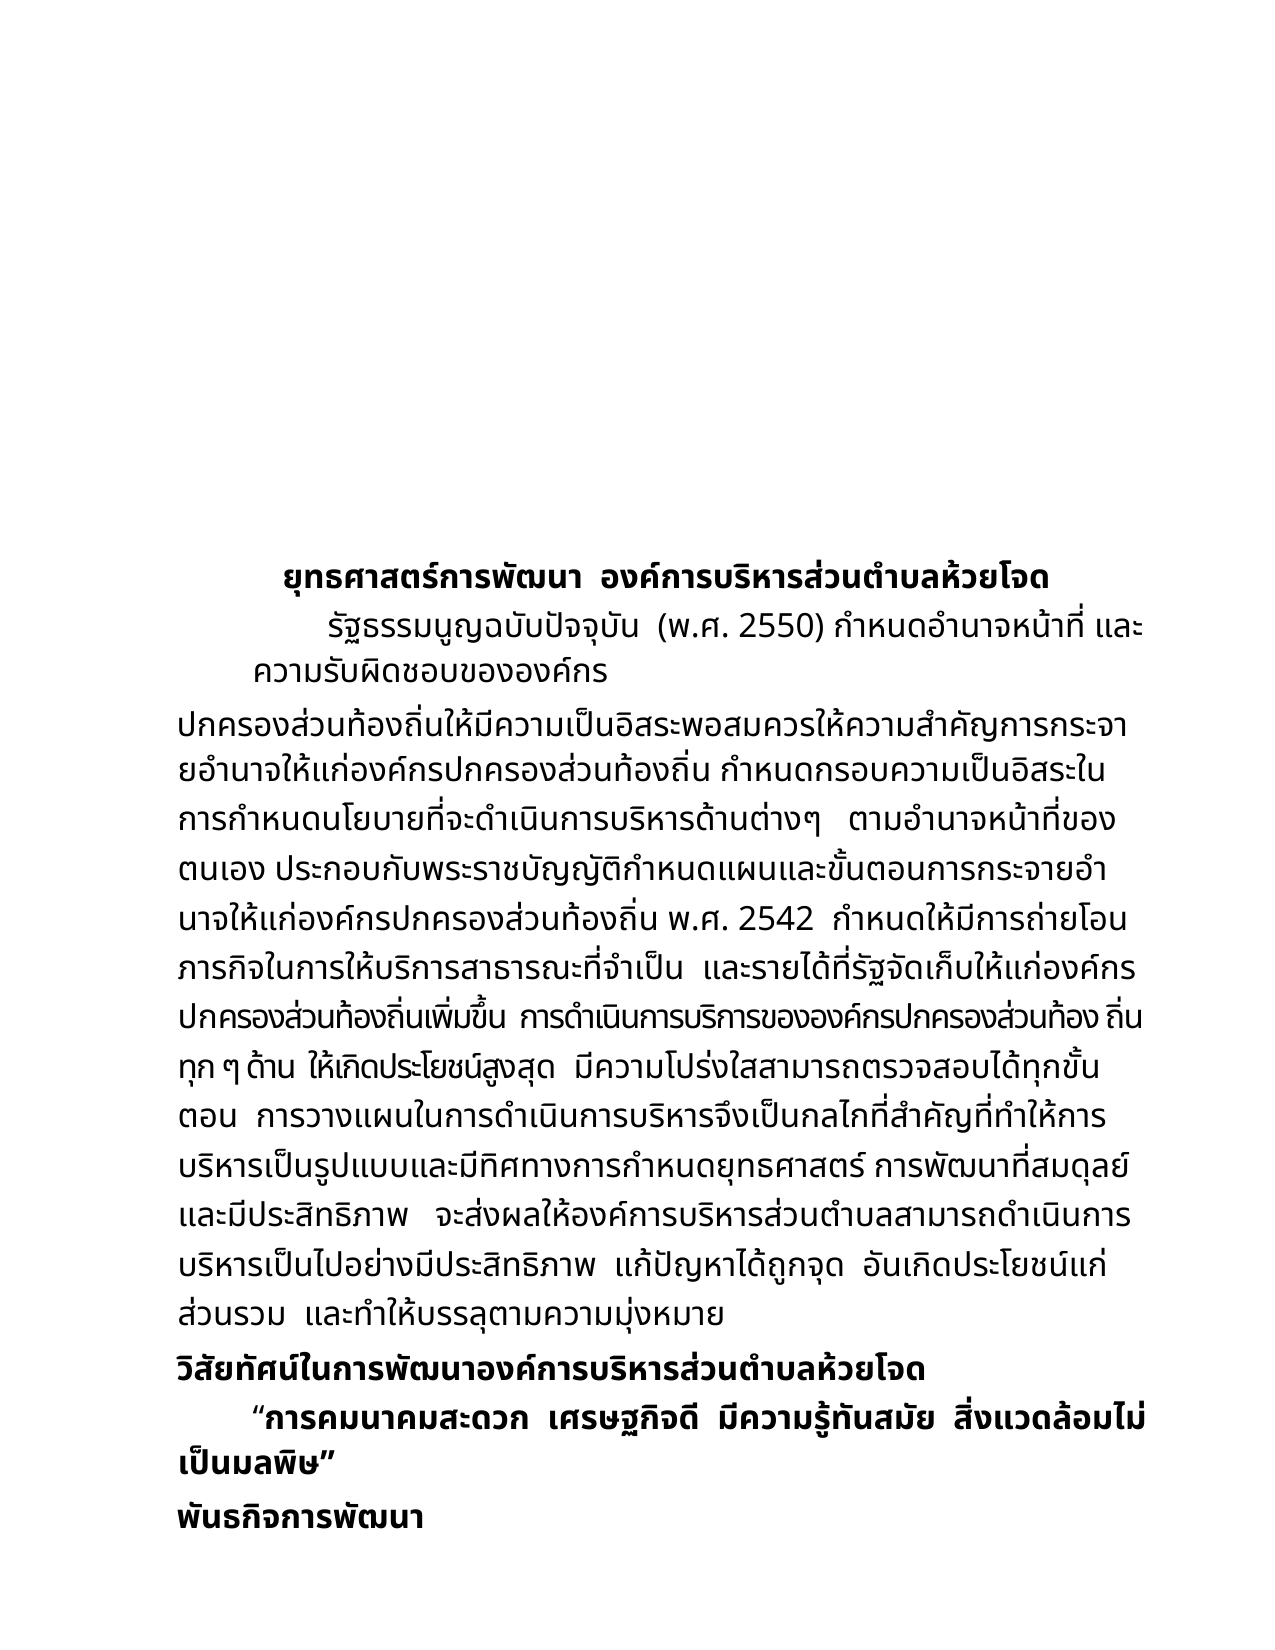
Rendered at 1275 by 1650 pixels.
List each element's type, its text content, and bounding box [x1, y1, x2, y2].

text ปกครองส่วนท้องถิ่นให้มีความเป็นอิสระพอสมควรให้ความสำคัญการกระจายอำนาจให้แก่องค์กรปกครองส่วนท้องถิ่น กำหนดกรอบความเป็นอิสระในการกำหนดนโยบายที่จะดำเนินการบริหารด้านต่างๆ ตามอำนาจหน้าที่ของตนเอง ประกอบกับพระราชบัญญัติกำหนดแผนและขั้นตอนการกระจายอำนาจให้แก่องค์กรปกครองส่วนท้องถิ่น พ.ศ. 2542 กำหนดให้มีการถ่ายโอน ภารกิจในการให้บริการสาธารณะที่จำเป็น และรายได้ที่รัฐจัดเก็บให้แก่องค์กรปกครองส่วนท้องถิ่นเพิ่มขึ้น การดำเนินการบริการขององค์กรปกครองส่วนท้อง ถิ่นทุก ๆ ด้าน ให้เกิดประโยชน์สูงสุด มีความโปร่งใสสามารถตรวจสอบได้ทุกขั้นตอน การวางแผนในการดำเนินการบริหารจึงเป็นกลไกที่สำคัญที่ทำให้การบริหารเป็นรูปแบบและมีทิศทางการกำหนดยุทธศาสตร์ การพัฒนาที่สมดุลย์และมีประสิทธิภาพ จะส่งผลให้องค์การบริหารส่วนตำบลสามารถดำเนินการบริหารเป็นไปอย่างมีประสิทธิภาพ แก้ปัญหาได้ถูกจุด อันเกิดประโยชน์แก่ส่วนรวม และทำให้บรรลุตามความมุ่งหมาย [176, 697, 1156, 1341]
text ยุทธศาสตร์การพัฒนา องค์การบริหารส่วนตำบลห้วยโจด [176, 549, 1156, 598]
text รัฐธรรมนูญฉบับปัจจุบัน (พ.ศ. 2550) กำหนดอำนาจหน้าที่ และความรับผิดชอบขององค์กร [252, 598, 1156, 697]
text พันธกิจการพัฒนา [176, 1489, 1156, 1538]
text “การคมนาคมสะดวก เศรษฐกิจดี มีความรู้ทันสมัย สิ่งแวดล้อมไม่เป็นมลพิษ” [176, 1390, 1156, 1489]
text วิสัยทัศน์ในการพัฒนาองค์การบริหารส่วนตำบลห้วยโจด [176, 1341, 1156, 1390]
